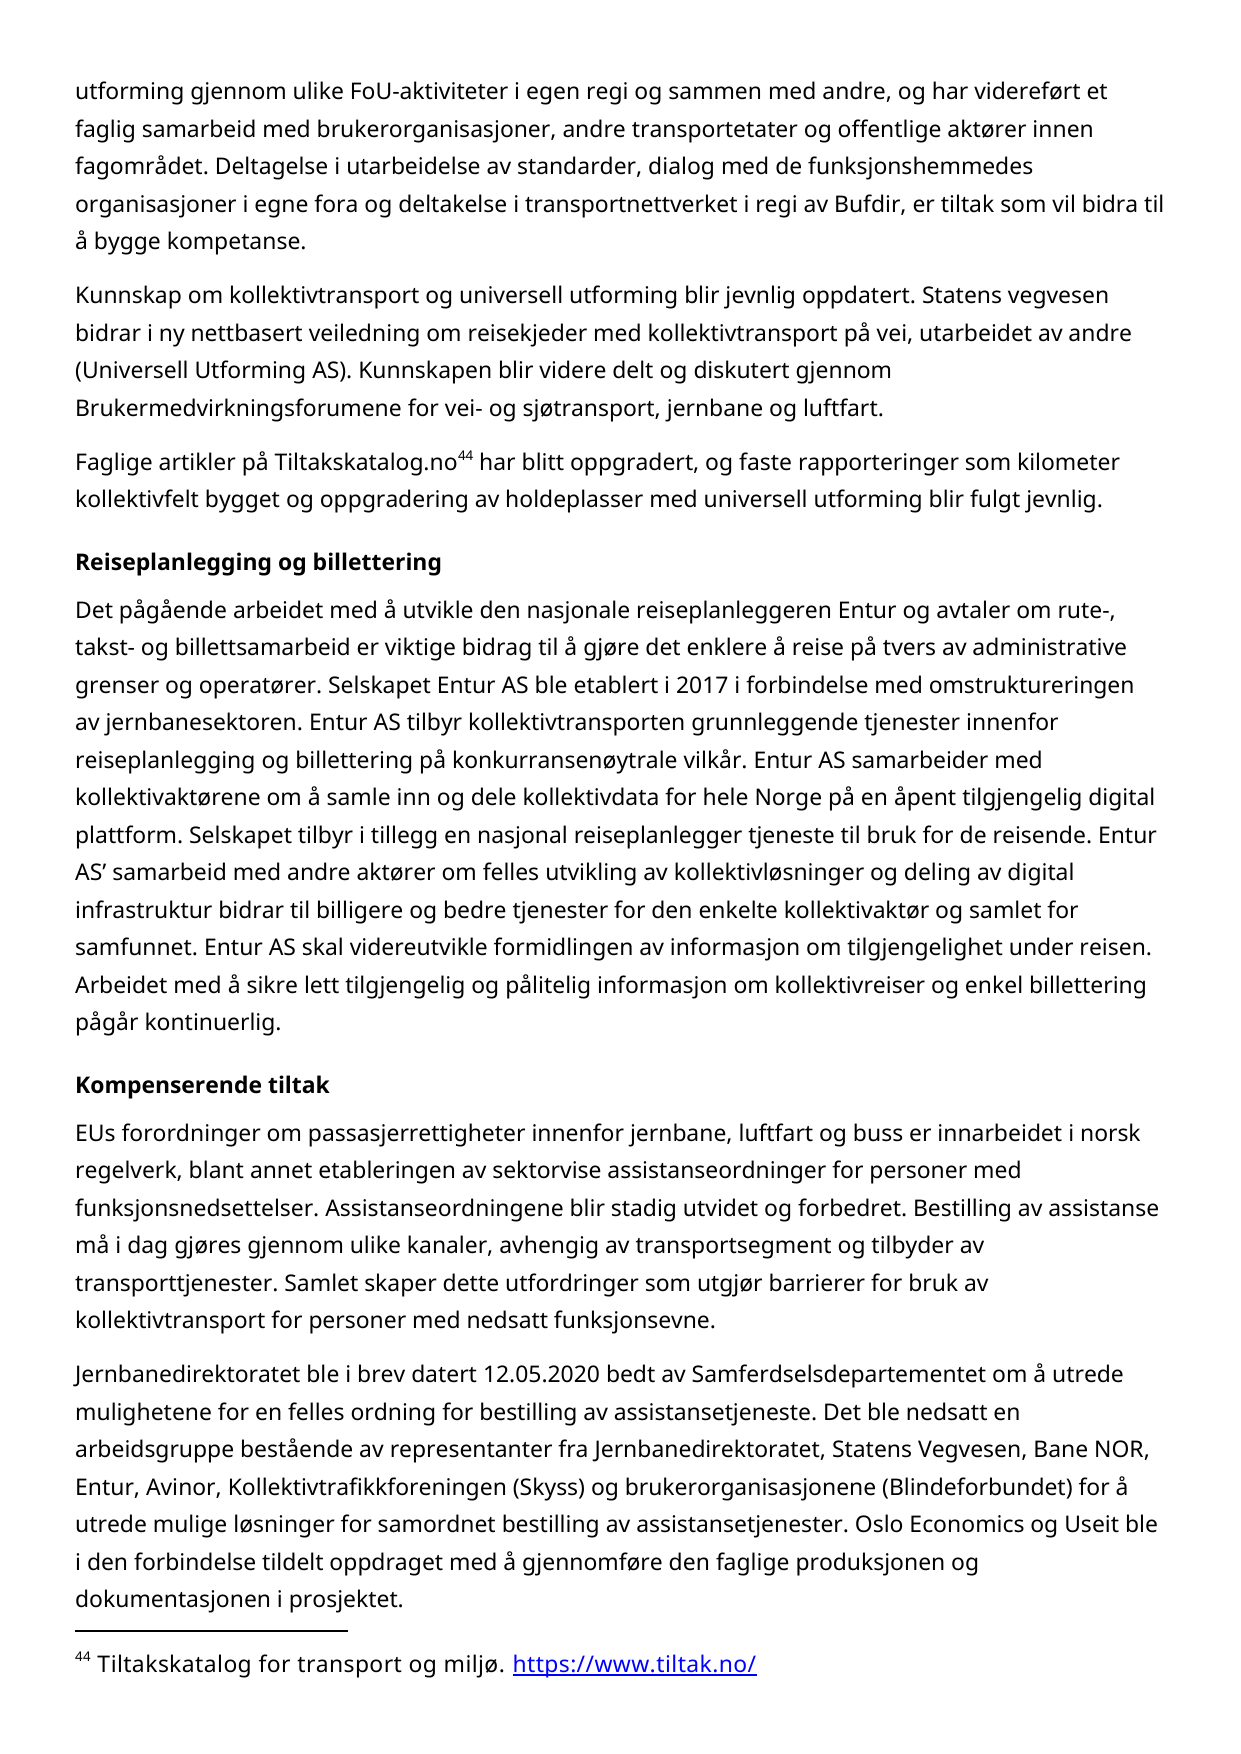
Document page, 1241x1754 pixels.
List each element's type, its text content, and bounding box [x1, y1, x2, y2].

text Kompenserende tiltak [75, 1069, 1165, 1100]
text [75, 75, 1165, 256]
text Det pågående arbeidet med å utvikle den nasjonale reiseplanleggeren Entur og avtaler om rute-, takst- og billettsamarbeid er viktige bidrag til å gjøre det enklere å reise på tvers av administrative grenser og operatører. Selskapet Entur AS ble etablert i 2017 i forbindelse med omstruktureringen av jernbanesektoren. Entur AS tilbyr kollektivtransporten grunnleggende tjenester innenfor reiseplanlegging og billettering på konkurransenøytrale vilkår. Entur AS samarbeider med kollektivaktørene om å samle inn og dele kollektivdata for hele Norge på en åpent tilgjengelig digital plattform. Selskapet tilbyr i tillegg en nasjonal reiseplanlegger tjeneste til bruk for de reisende. Entur AS’ samarbeid med andre aktører om felles utvikling av kollektivløsninger og deling av digital infrastruktur bidrar til billigere og bedre tjenester for den enkelte kollektivaktør og samlet for samfunnet. Entur AS skal videreutvikle formidlingen av informasjon om tilgjengelighet under reisen. Arbeidet med å sikre lett tilgjengelig og pålitelig informasjon om kollektivreiser og enkel billettering pågår kontinuerlig. [75, 594, 1165, 1037]
text Kunnskap om kollektivtransport og universell utforming blir jevnlig oppdatert. Statens vegvesen bidrar i ny nettbasert veiledning om reisekjeder med kollektivtransport på vei, utarbeidet av andre (Universell Utforming AS). Kunnskapen blir videre delt og diskutert gjennom Brukermedvirkningsforumene for vei- og sjøtransport, jernbane og luftfart. [75, 279, 1165, 423]
text Reiseplanlegging og billettering [75, 546, 1165, 577]
text EUs forordninger om passasjerrettigheter innenfor jernbane, luftfart og buss er innarbeidet i norsk regelverk, blant annet etableringen av sektorvise assistanseordninger for personer med funksjonsnedsettelser. Assistanseordningene blir stadig utvidet og forbedret. Bestilling av assistanse må i dag gjøres gjennom ulike kanaler, avhengig av transportsegment og tilbyder av transporttjenester. Samlet skaper dette utfordringer som utgjør barrierer for bruk av kollektivtransport for personer med nedsatt funksjonsevne. [75, 1117, 1165, 1335]
text Jernbanedirektoratet ble i brev datert 12.05.2020 bedt av Samferdselsdepartementet om å utrede mulighetene for en felles ordning for bestilling av assistansetjeneste. Det ble nedsatt en arbeidsgruppe bestående av representanter fra Jernbanedirektoratet, Statens Vegvesen, Bane NOR, Entur, Avinor, Kollektivtrafikkforeningen (Skyss) og brukerorganisasjonene (Blindeforbundet) for å utrede mulige løsninger for samordnet bestilling av assistansetjenester. Oslo Economics og Useit ble i den forbindelse tildelt oppdraget med å gjennomføre den faglige produksjonen og dokumentasjonen i prosjektet. [75, 1358, 1165, 1614]
text Faglige artikler på Tiltakskatalog.no har blitt oppgradert, og faste rapporteringer som kilometer kollektivfelt bygget og oppgradering av holdeplasser med universell utforming blir fulgt jevnlig. [75, 446, 1165, 514]
